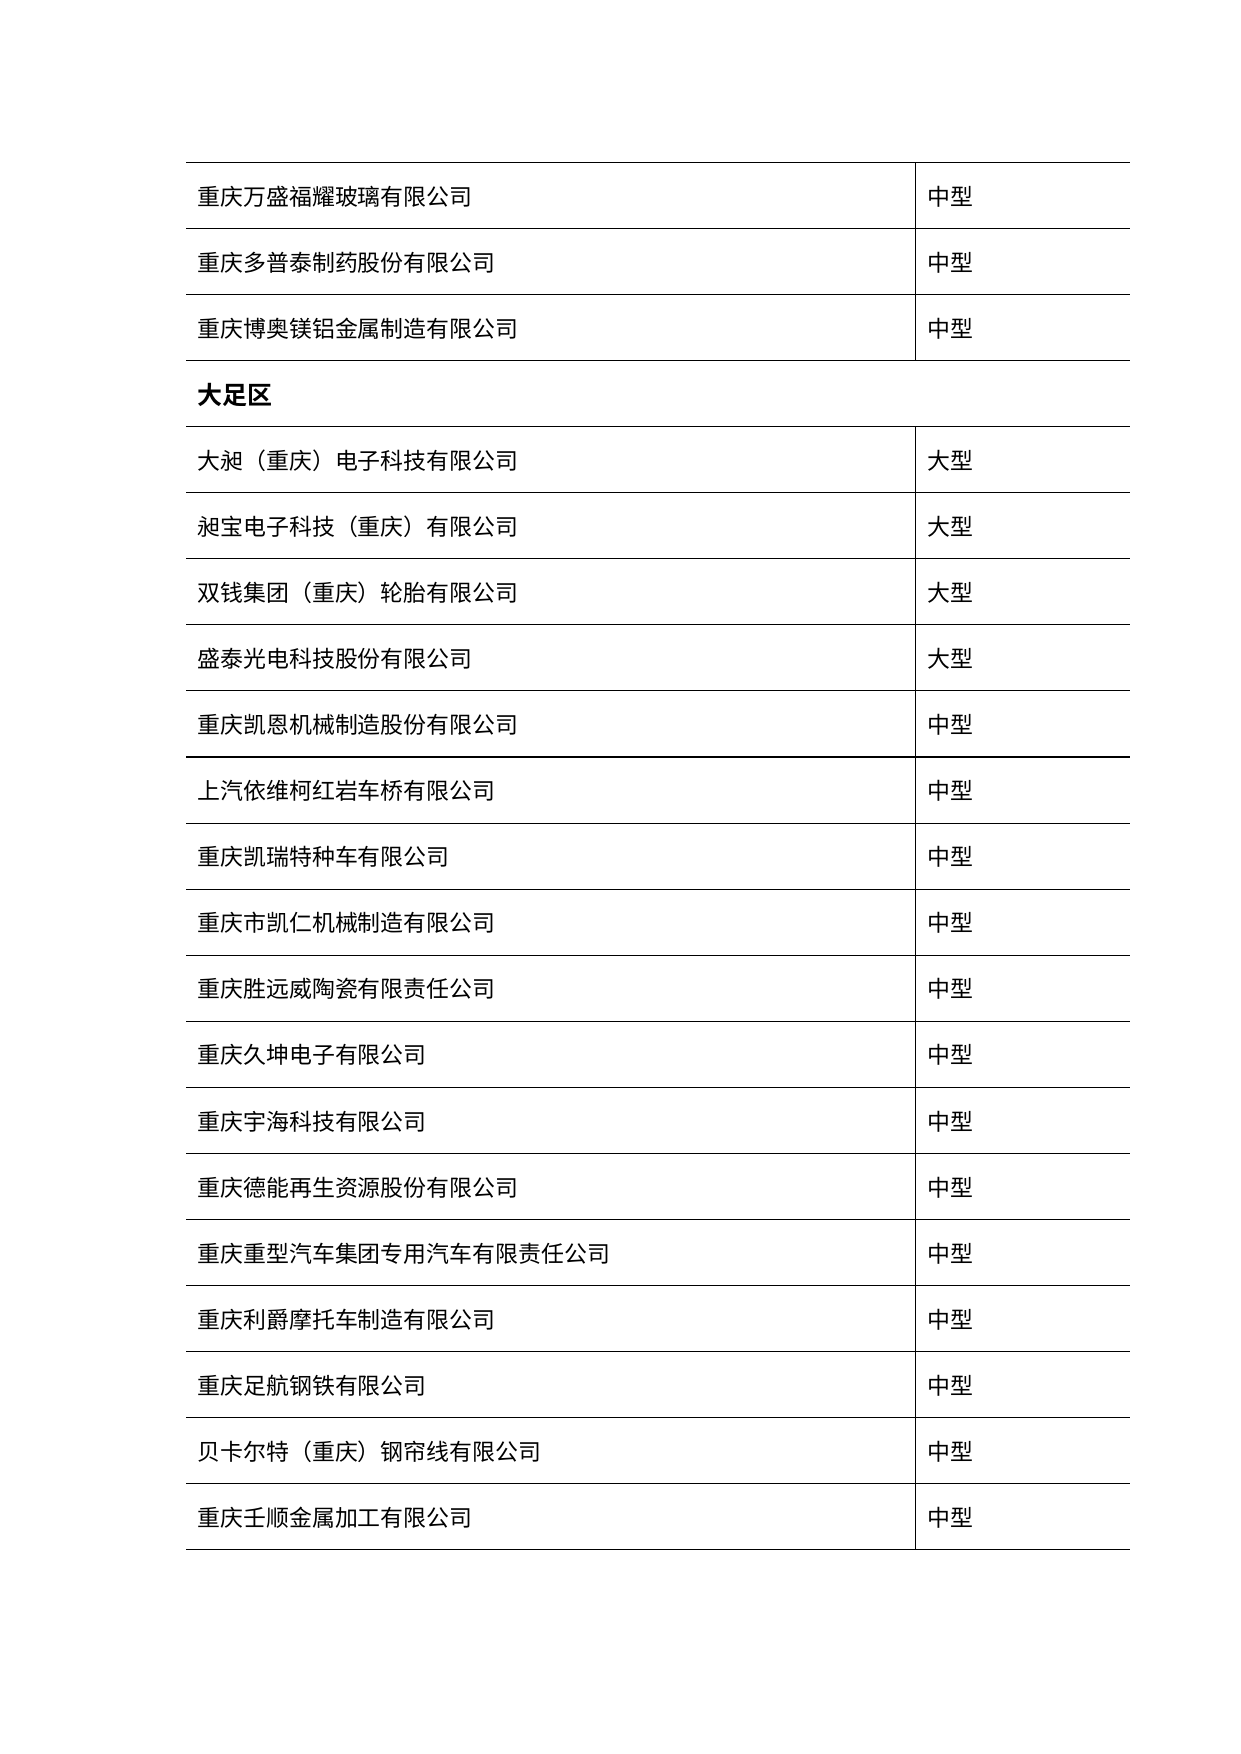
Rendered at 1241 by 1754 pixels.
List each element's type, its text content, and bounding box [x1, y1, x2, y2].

table_cell 大型 [916, 625, 1130, 690]
table_cell 大型 [916, 493, 1130, 558]
table_cell 中型 [916, 1220, 1130, 1285]
table_cell 昶宝电子科技（重庆）有限公司 [186, 493, 915, 558]
table_cell 中型 [916, 1352, 1130, 1417]
table_cell 中型 [916, 1022, 1130, 1087]
table_cell 重庆利爵摩托车制造有限公司 [186, 1286, 915, 1351]
table_cell 重庆凯瑞特种车有限公司 [186, 824, 915, 888]
table_cell 重庆壬顺金属加工有限公司 [186, 1484, 915, 1549]
table_cell 重庆万盛福耀玻璃有限公司 [186, 163, 915, 228]
table_cell 中型 [916, 163, 1130, 228]
table_cell 中型 [916, 890, 1130, 954]
table_cell 中型 [916, 1418, 1130, 1483]
table_cell 贝卡尔特（重庆）钢帘线有限公司 [186, 1418, 915, 1483]
table_cell 中型 [916, 1154, 1130, 1219]
table_cell 中型 [916, 758, 1130, 822]
table_cell 中型 [916, 1484, 1130, 1549]
table_cell 重庆重型汽车集团专用汽车有限责任公司 [186, 1220, 915, 1285]
table_cell 重庆胜远威陶瓷有限责任公司 [186, 956, 915, 1021]
table_cell 大足区 [186, 361, 1130, 426]
table_cell 重庆德能再生资源股份有限公司 [186, 1154, 915, 1219]
table_cell 重庆市凯仁机械制造有限公司 [186, 890, 915, 954]
table_cell 盛泰光电科技股份有限公司 [186, 625, 915, 690]
table_cell 中型 [916, 229, 1130, 294]
table_cell 中型 [916, 1286, 1130, 1351]
table_cell 中型 [916, 295, 1130, 360]
table_cell 重庆宇海科技有限公司 [186, 1088, 915, 1153]
table_cell 重庆凯恩机械制造股份有限公司 [186, 691, 915, 756]
table_cell 大型 [916, 427, 1130, 492]
table_cell 大型 [916, 559, 1130, 624]
table_cell 中型 [916, 824, 1130, 888]
table_cell 双钱集团（重庆）轮胎有限公司 [186, 559, 915, 624]
table_cell 大昶（重庆）电子科技有限公司 [186, 427, 915, 492]
table_cell 中型 [916, 956, 1130, 1021]
table_cell 上汽依维柯红岩车桥有限公司 [186, 758, 915, 822]
table_cell 重庆博奥镁铝金属制造有限公司 [186, 295, 915, 360]
table_cell 中型 [916, 1088, 1130, 1153]
table_cell 重庆久坤电子有限公司 [186, 1022, 915, 1087]
table_cell 重庆足航钢铁有限公司 [186, 1352, 915, 1417]
table_cell 中型 [916, 691, 1130, 756]
table_cell 重庆多普泰制药股份有限公司 [186, 229, 915, 294]
